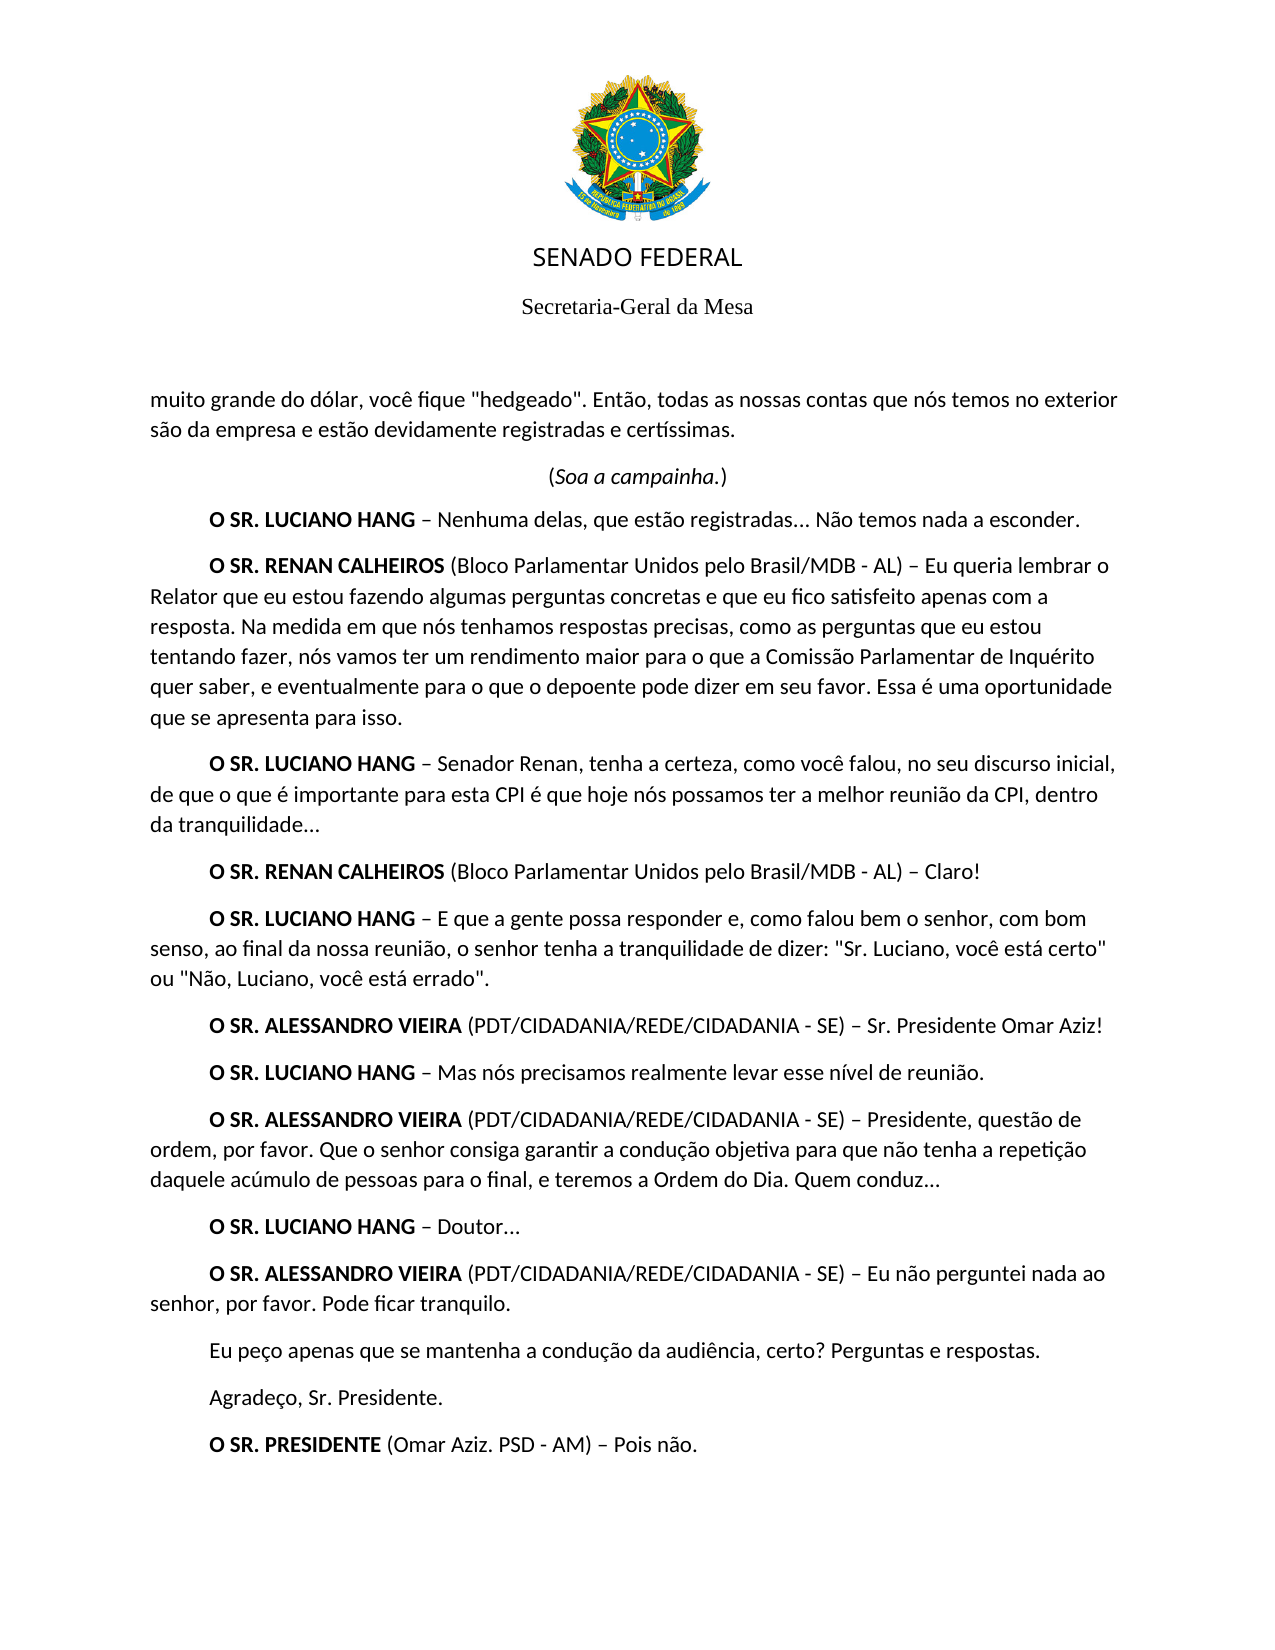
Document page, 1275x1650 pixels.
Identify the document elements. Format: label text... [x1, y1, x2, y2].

text O SR. ALESSANDRO VIEIRA (PDT/CIDADANIA/REDE/CIDADANIA - SE) – Sr. Presidente Omar Aziz! [150, 1011, 1125, 1039]
text (Soa a campainha.) [150, 462, 1125, 490]
text O SR. RENAN CALHEIROS (Bloco Parlamentar Unidos pelo Brasil/MDB - AL) – Eu queria lembrar o Relator que eu estou fazendo algumas perguntas concretas e que eu fico satisfeito apenas com a resposta. Na medida em que nós tenhamos respostas precisas, como as perguntas que eu estou tentando fazer, nós vamos ter um rendimento maior para o que a Comissão Parlamentar de Inquérito quer saber, e eventualmente para o que o depoente pode dizer em seu favor. Essa é uma oportunidade que se apresenta para isso. [150, 552, 1125, 731]
text O SR. PRESIDENTE (Omar Aziz. PSD - AM) – Pois não. [150, 1430, 1125, 1458]
text O SR. ALESSANDRO VIEIRA (PDT/CIDADANIA/REDE/CIDADANIA - SE) – Eu não perguntei nada ao senhor, por favor. Pode ficar tranquilo. [150, 1259, 1125, 1317]
text O SR. LUCIANO HANG – Senador Renan, tenha a certeza, como você falou, no seu discurso inicial, de que o que é importante para esta CPI é que hoje nós possamos ter a melhor reunião da CPI, dentro da tranquilidade... [150, 749, 1125, 838]
text O SR. LUCIANO HANG – Nenhuma delas, que estão registradas... Não temos nada a esconder. [150, 505, 1125, 533]
text Eu peço apenas que se mantenha a condução da audiência, certo? Perguntas e respostas. [150, 1336, 1125, 1364]
text Agradeço, Sr. Presidente. [150, 1383, 1125, 1411]
text O SR. LUCIANO HANG – Mas nós precisamos realmente levar esse nível de reunião. [150, 1058, 1125, 1086]
text O SR. LUCIANO HANG – E que a gente possa responder e, como falou bem o senhor, com bom senso, ao final da nossa reunião, o senhor tenha a tranquilidade de dizer: "Sr. Luciano, você está certo" ou "Não, Luciano, você está errado". [150, 904, 1125, 992]
picture [564, 75, 711, 221]
text O SR. ALESSANDRO VIEIRA (PDT/CIDADANIA/REDE/CIDADANIA - SE) – Presidente, questão de ordem, por favor. Que o senhor consiga garantir a condução objetiva para que não tenha a repetição daquele acúmulo de pessoas para o final, e teremos a Ordem do Dia. Quem conduz... [150, 1105, 1125, 1193]
text O SR. RENAN CALHEIROS (Bloco Parlamentar Unidos pelo Brasil/MDB - AL) – Claro! [150, 857, 1125, 885]
text O SR. LUCIANO HANG – Doutor... [150, 1212, 1125, 1240]
